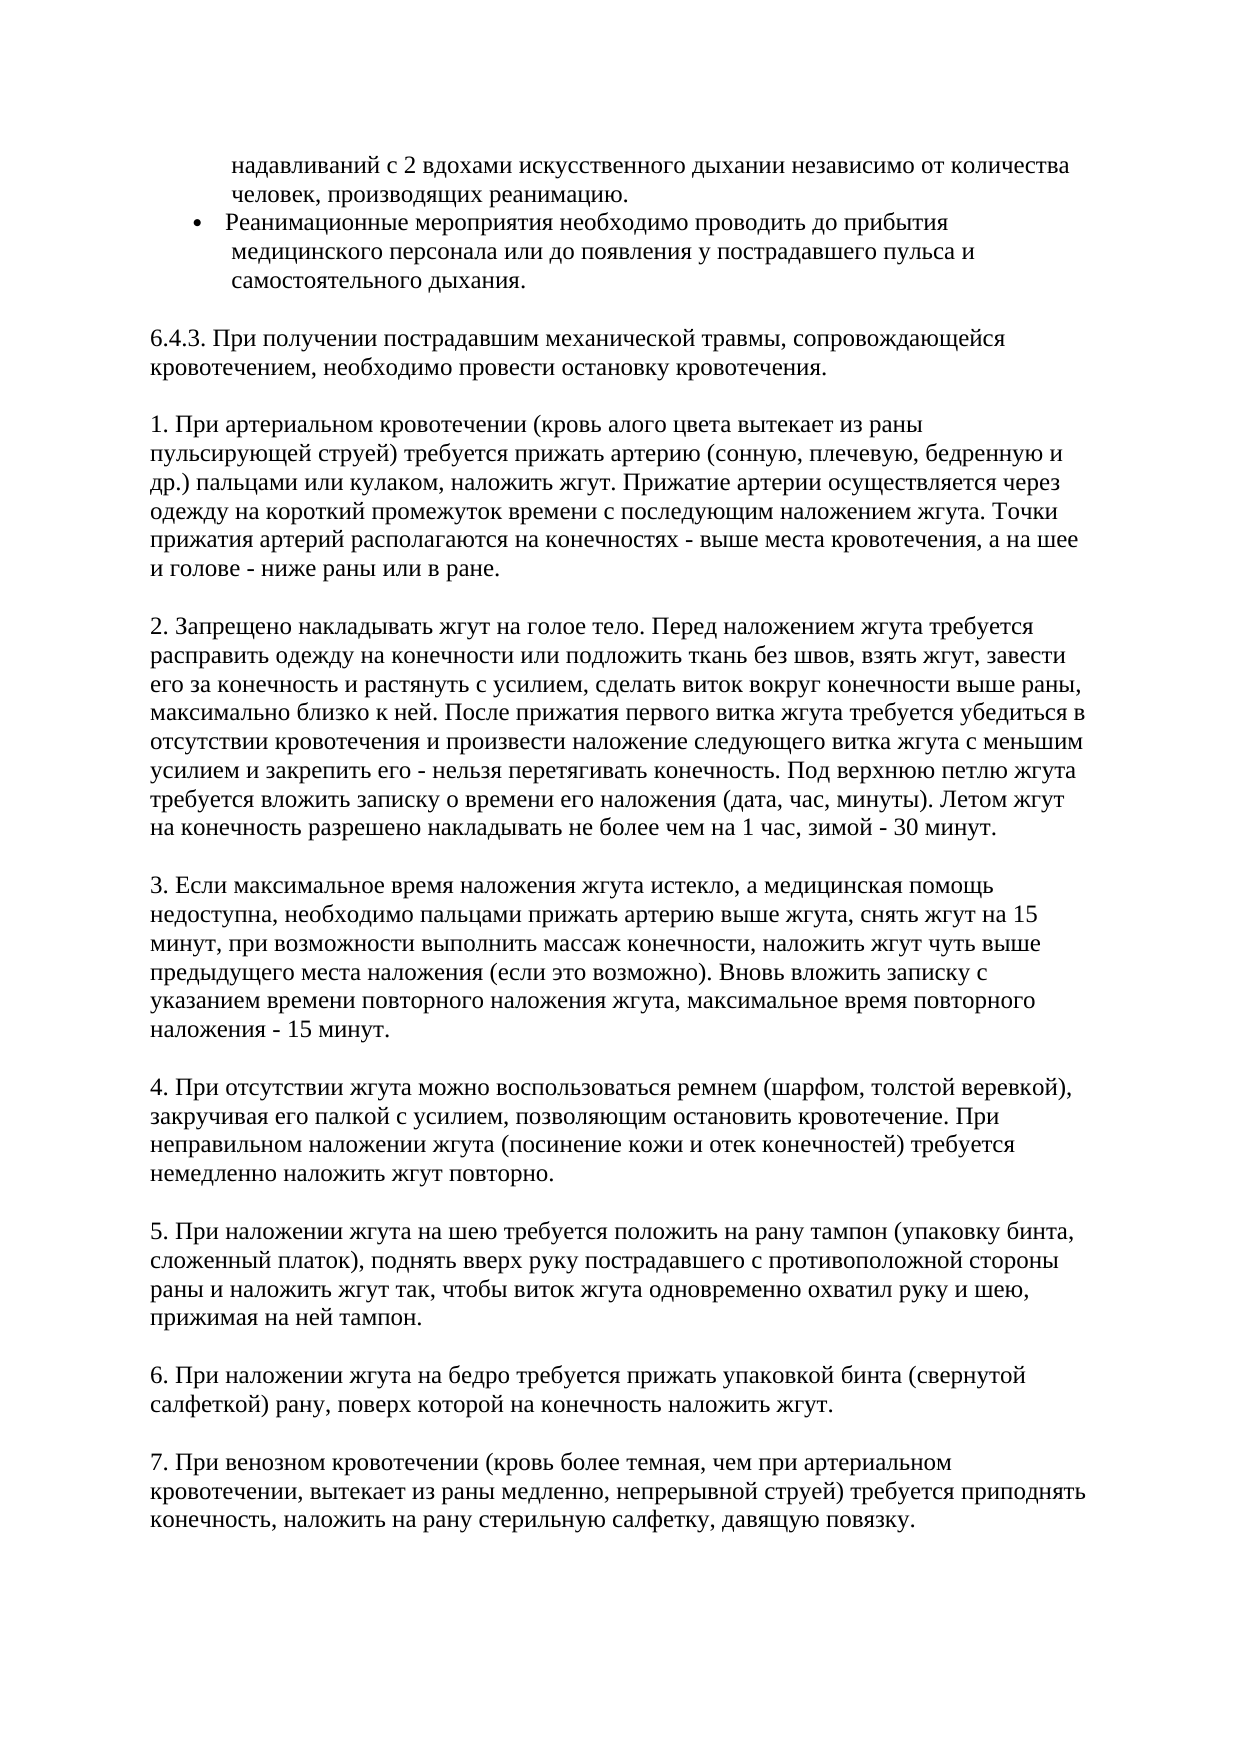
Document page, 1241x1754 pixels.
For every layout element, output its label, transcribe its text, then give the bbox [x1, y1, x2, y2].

text 5. При наложении жгута на шею требуется положить на рану тампон (упаковку бинта, сложенный платок), поднять вверх руку пострадавшего с противоположной стороны раны и наложить жгут так, чтобы виток жгута одновременно охватил руку и шею, прижимая на ней тампон. [150, 1360, 1090, 1475]
text 1. При артериальном кровотечении (кровь алого цвета вытекает из раны пульсирующей струей) требуется прижать артерию (сонную, плечевую, бедренную и др.) пальцами или кулаком, наложить жгут. Прижатие артерии осуществляется через одежду на короткий промежуток времени с последующим наложением жгута. Точки прижатия артерий располагаются на конечностях - выше места кровотечения, а на шее и голове - ниже раны или в ране. [150, 554, 1090, 726]
text 3. Если максимальное время наложения жгута истекло, а медицинская помощь недоступна, необходимо пальцами прижать артерию выше жгута, снять жгут на 15 минут, при возможности выполнить массаж конечности, наложить жгут чуть выше предыдущего места наложения (если это возможно). Вновь вложить записку с указанием времени повторного наложения жгута, максимальное время повторного наложения - 15 минут. [150, 1014, 1090, 1187]
text 4. При отсутствии жгута можно воспользоваться ремнем (шарфом, толстой веревкой), закручивая его палкой с усилием, позволяющим остановить кровотечение. При неправильном наложении жгута (посинение кожи и отек конечностей) требуется немедленно наложить жгут повторно. [150, 1216, 1090, 1331]
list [194, 150, 1071, 322]
list Реанимационные мероприятия необходимо проводить до прибытия медицинского персонала или до появления у пострадавшего пульса и самостоятельного дыхания. [194, 352, 1071, 438]
text 6.4.3. При получении пострадавшим механической травмы, сопровождающейся кровотечением, необходимо провести остановку кровотечения. [150, 467, 1090, 524]
text 6. При наложении жгута на бедро требуется прижать упаковкой бинта (свернутой салфеткой) рану, поверх которой на конечность наложить жгут. [150, 1504, 1090, 1562]
text 2. Запрещено накладывать жгут на голое тело. Перед наложением жгута требуется расправить одежду на конечности или подложить ткань без швов, взять жгут, завести его за конечность и растянуть с усилием, сделать виток вокруг конечности выше раны, максимально близко к ней. После прижатия первого витка жгута требуется убедиться в отсутствии кровотечения и произвести наложение следующего витка жгута с меньшим усилием и закрепить его - нельзя перетягивать конечность. Под верхнюю петлю жгута требуется вложить записку о времени его наложения (дата, час, минуты). Летом жгут на конечность разрешено накладывать не более чем на 1 час, зимой - 30 минут. [150, 755, 1090, 985]
